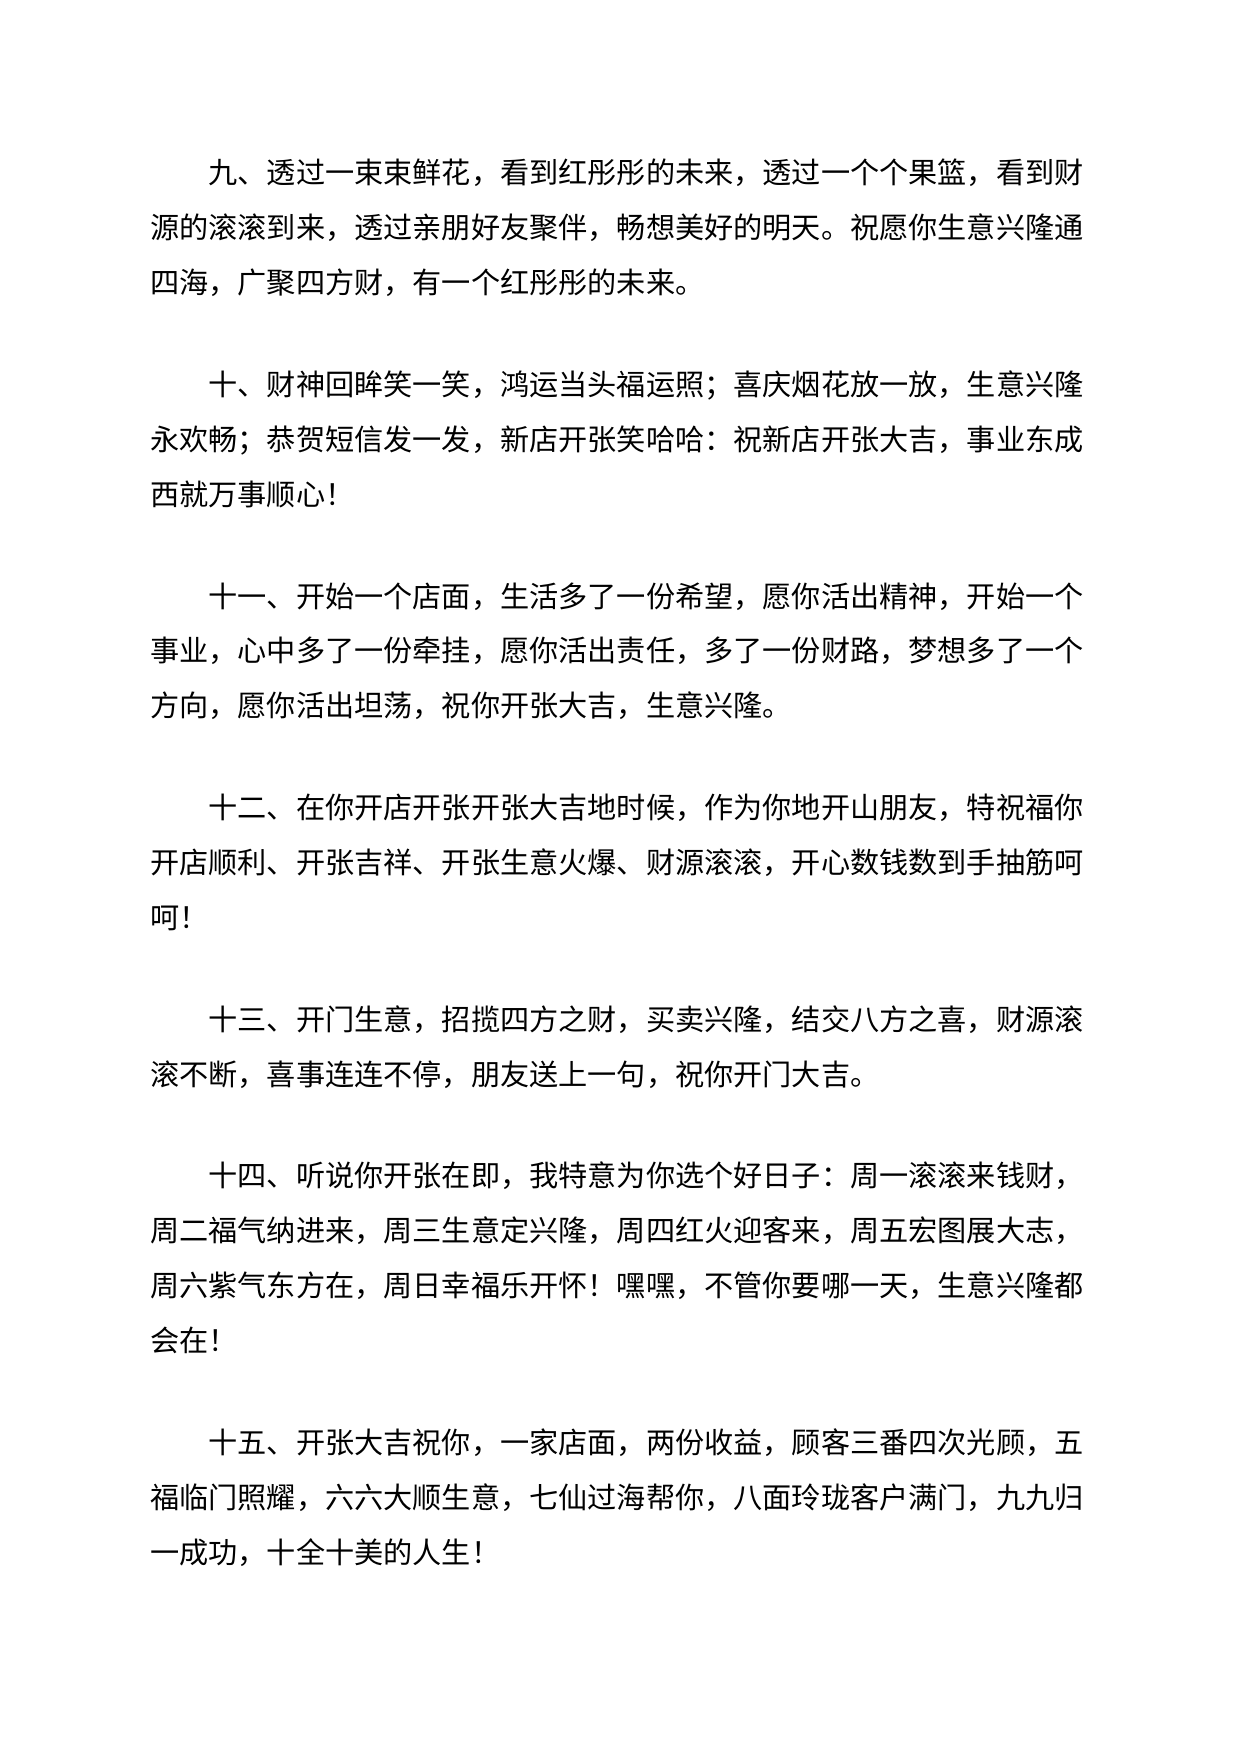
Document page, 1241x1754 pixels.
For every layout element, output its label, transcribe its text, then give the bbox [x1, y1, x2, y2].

text 十一、开始一个店面，生活多了一份希望，愿你活出精神，开始一个事业，心中多了一份牵挂，愿你活出责任，多了一份财路，梦想多了一个方向，愿你活出坦荡，祝你开张大吉，生意兴隆。 [150, 573, 1090, 725]
text 十三、开门生意，招揽四方之财，买卖兴隆，结交八方之喜，财源滚滚不断，喜事连连不停，朋友送上一句，祝你开门大吉。 [150, 996, 1090, 1093]
text 九、透过一束束鲜花，看到红彤彤的未来，透过一个个果篮，看到财源的滚滚到来，透过亲朋好友聚伴，畅想美好的明天。祝愿你生意兴隆通四海，广聚四方财，有一个红彤彤的未来。 [150, 150, 1090, 302]
text 十二、在你开店开张开张大吉地时候，作为你地开山朋友，特祝福你开店顺利、开张吉祥、开张生意火爆、财源滚滚，开心数钱数到手抽筋呵呵！ [150, 785, 1090, 937]
text 十五、开张大吉祝你，一家店面，两份收益，顾客三番四次光顾，五福临门照耀，六六大顺生意，七仙过海帮你，八面玲珑客户满门，九九归一成功，十全十美的人生！ [150, 1419, 1090, 1571]
text 十四、听说你开张在即，我特意为你选个好日子：周一滚滚来钱财，周二福气纳进来，周三生意定兴隆，周四红火迎客来，周五宏图展大志，周六紫气东方在，周日幸福乐开怀！嘿嘿，不管你要哪一天，生意兴隆都会在！ [150, 1153, 1090, 1360]
text 十、财神回眸笑一笑，鸿运当头福运照；喜庆烟花放一放，生意兴隆永欢畅；恭贺短信发一发，新店开张笑哈哈：祝新店开张大吉，事业东成西就万事顺心！ [150, 362, 1090, 514]
